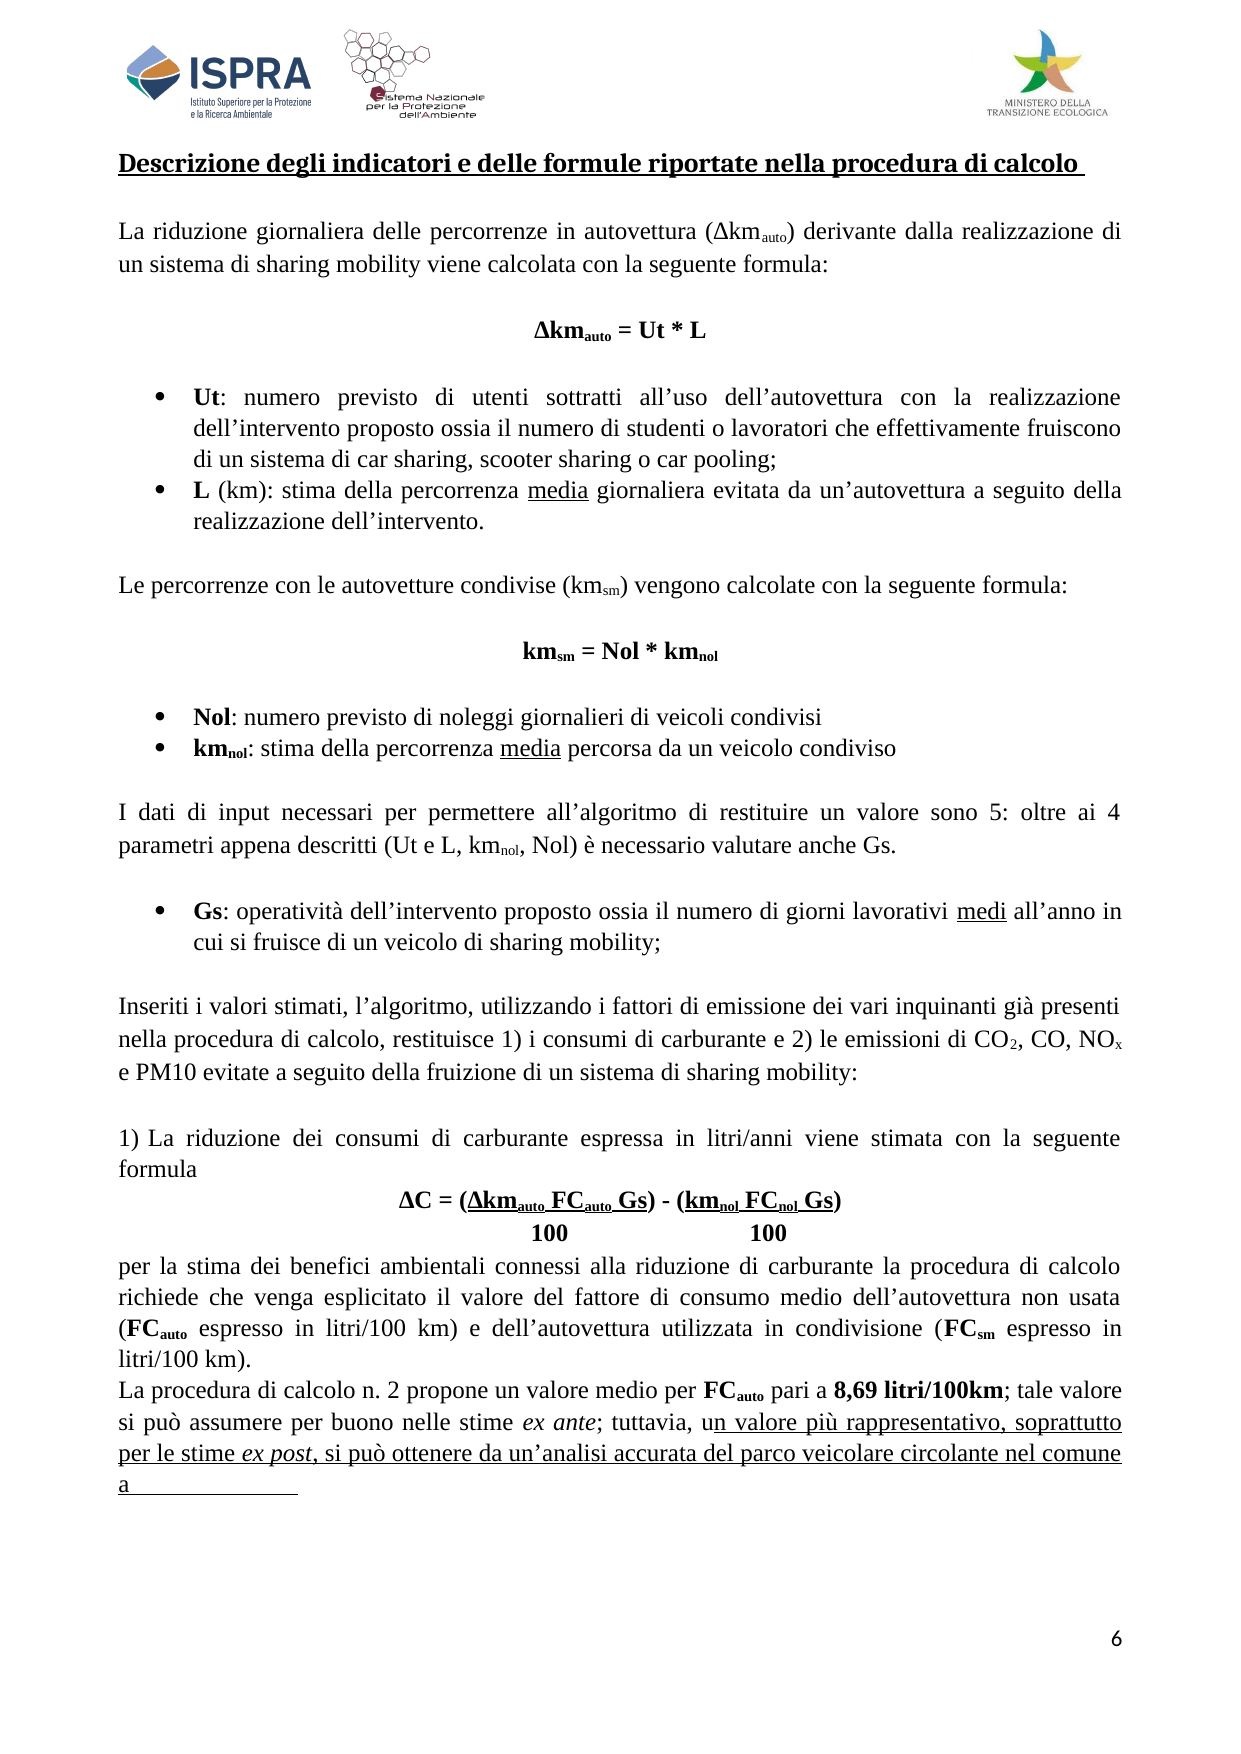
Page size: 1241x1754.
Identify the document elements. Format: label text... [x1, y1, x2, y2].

list La riduzione dei consumi di carburante espressa in litri/anni viene stimata con la seguente formula [118, 1123, 1122, 1183]
list Gs: operatività dell’intervento proposto ossia il numero di giorni lavorativi medi all’anno in cui si fruisce di un veicolo di sharing mobility; [156, 896, 1122, 956]
list per la stima dei benefici ambientali connessi alla riduzione di carburante la procedura di calcolo richiede che venga esplicitato il valore del fattore di consumo medio dell’autovettura non usata (FCauto espresso in litri/100 km) e dell’autovettura utilizzata in condivisione (FCsm espresso in litri/100 km). [118, 1251, 1122, 1373]
list Ut: numero previsto di utenti sottratti all’uso dell’autovettura con la realizzazione dell’intervento proposto ossia il numero di studenti o lavoratori che effettivamente fruiscono di un sistema di car sharing, scooter sharing o car pooling; [156, 382, 1122, 472]
list L (km): stima della percorrenza media giornaliera evitata da un’autovettura a seguito della realizzazione dell’intervento. [156, 475, 1122, 534]
list Nol: numero previsto di noleggi giornalieri di veicoli condivisi [156, 702, 1122, 731]
picture [970, 29, 1123, 118]
text Inseriti i valori stimati, l’algoritmo, utilizzando i fattori di emissione dei vari inquinanti già presenti nella procedura di calcolo, restituisce 1) i consumi di carburante e 2) le emissioni di CO2, CO, NOx e PM10 evitate a seguito della fruizione di un sistema di sharing mobility: [118, 991, 1122, 1086]
list kmnol: stima della percorrenza media percorsa da un veicolo condiviso [156, 733, 1122, 762]
text ∆C = (∆kmauto FCauto Gs) - (kmnol FCnol Gs) [118, 1185, 1122, 1214]
text ∆kmauto = Ut * L [118, 316, 1122, 344]
text kmsm = Nol * kmnol [118, 636, 1122, 664]
text Le percorrenze con le autovetture condivise (kmsm) vengono calcolate con la seguente formula: [118, 570, 1122, 598]
text 100 100 [118, 1218, 1122, 1247]
picture [126, 29, 485, 118]
text I dati di input necessari per permettere all’algoritmo di restituire un valore sono 5: oltre ai 4 parametri appena descritti (Ut e L, kmnol, Nol) è necessario valutare anche Gs. [118, 797, 1122, 859]
subtitle Descrizione degli indicatori e delle formule riportate nella procedura di calcolo [118, 148, 1122, 179]
list La procedura di calcolo n. 2 propone un valore medio per FCauto pari a 8,69 litri/100km; tale valore si può assumere per buono nelle stime ex ante; tuttavia, un valore più rappresentativo, soprattutto per le stime ex post, si può ottenere da un’analisi accurata del parco veicolare circolante nel comune a [118, 1376, 1122, 1463]
text La riduzione giornaliera delle percorrenze in autovettura (∆kmauto) derivante dalla realizzazione di un sistema di sharing mobility viene calcolata con la seguente formula: [118, 216, 1122, 278]
list La procedura di calcolo n. 2 propone un valore medio per FCauto pari a 8,69 litri/100km; tale valore si può assumere per buono nelle stime ex ante; tuttavia, un valore più rappresentativo, soprattutto per le stime ex post, si può ottenere da un’analisi accurata del parco veicolare circolante nel comune a [118, 1464, 1122, 1497]
